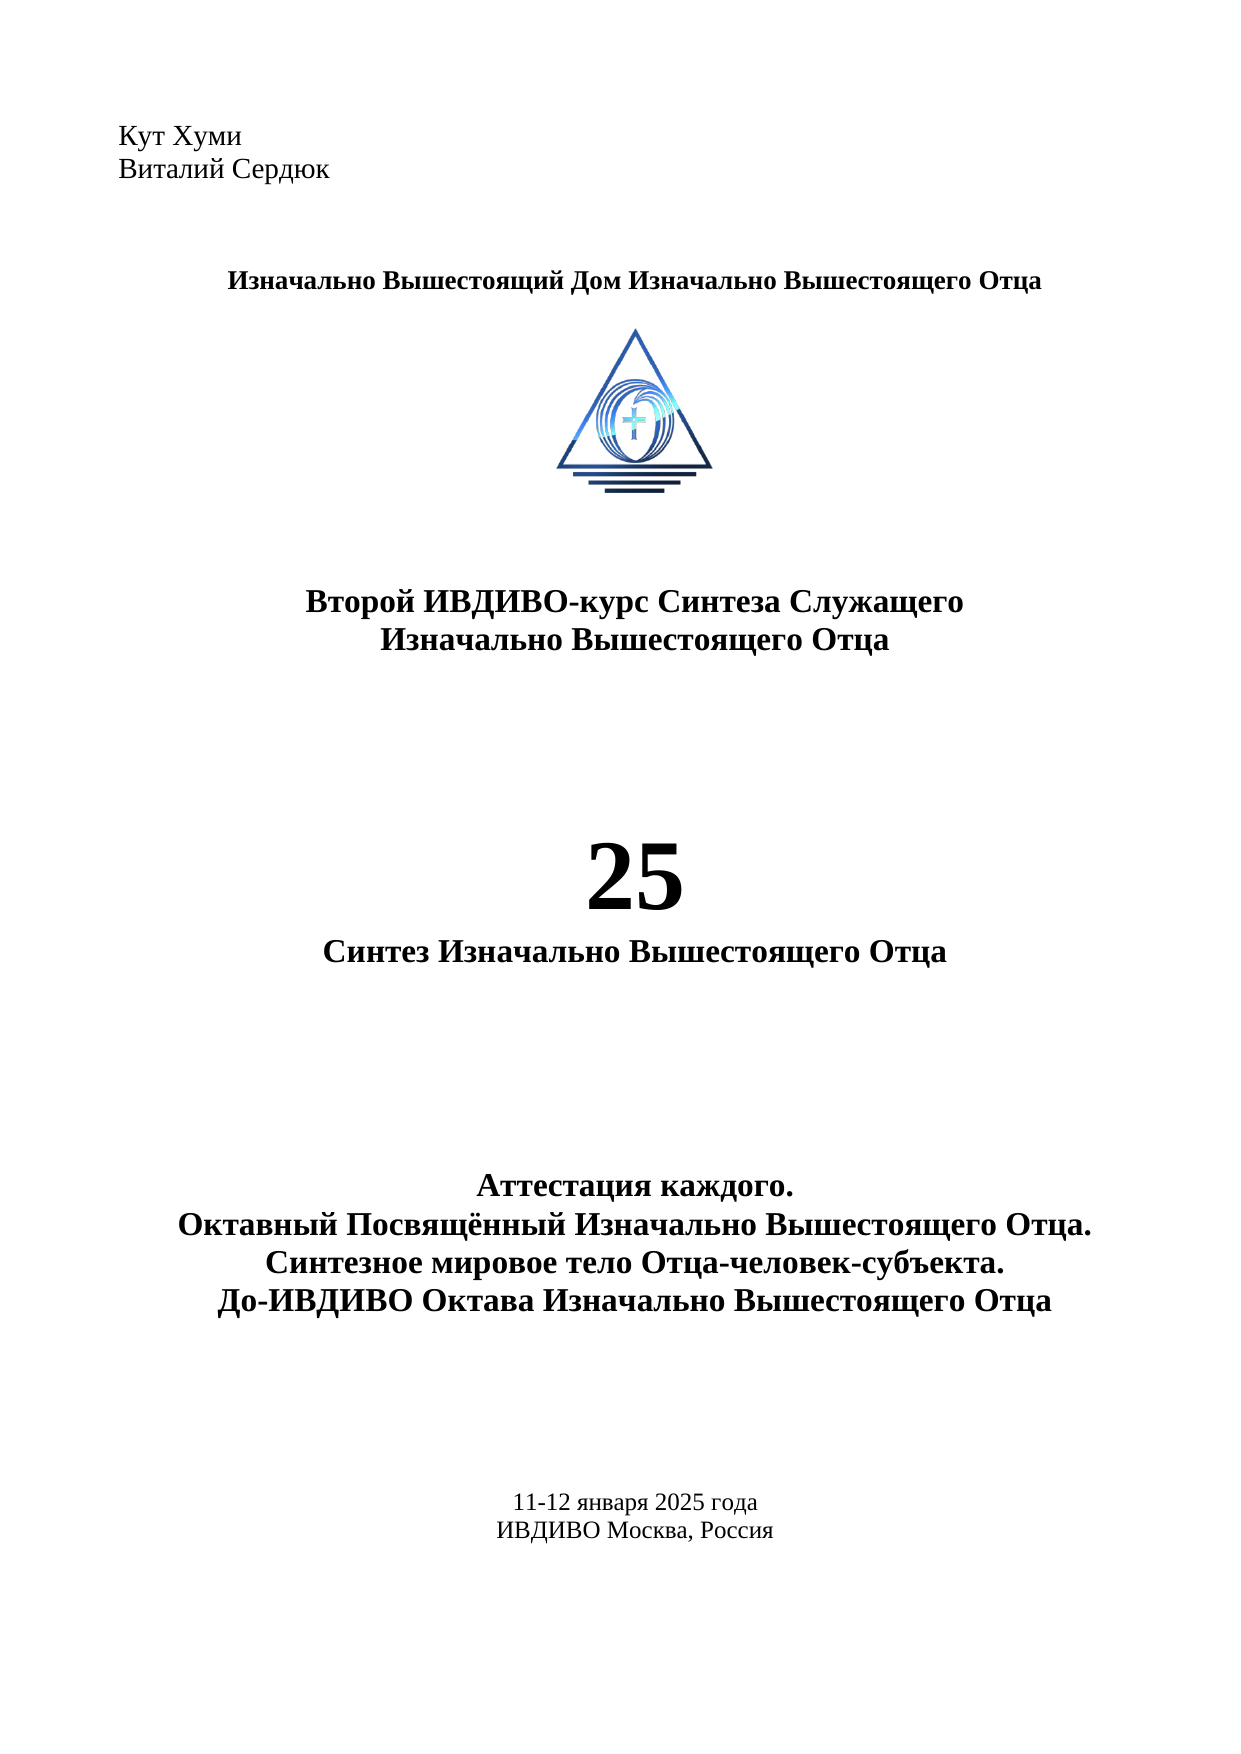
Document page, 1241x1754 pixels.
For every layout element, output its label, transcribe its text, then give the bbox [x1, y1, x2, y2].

text Виталий Сердюк [118, 152, 1152, 185]
text Синтез Изначально Вышестоящего Отца [118, 931, 1152, 969]
text Изначально Вышестоящий Дом Изначально Вышестоящего Отца [118, 264, 1152, 295]
text Второй ИВДИВО-курс Синтеза Служащего [118, 581, 1152, 619]
text До-ИВДИВО Октава Изначально Вышестоящего Отца [118, 1281, 1152, 1319]
text Октавный Посвящённый Изначально Вышестоящего Отца. [118, 1204, 1152, 1242]
text Аттестация каждого. [118, 1166, 1152, 1204]
picture [554, 326, 716, 495]
text Кут Хуми [118, 118, 1152, 152]
text Изначально Вышестоящего Отца [118, 619, 1152, 658]
text ИВДИВО Москва, Россия [118, 1516, 1152, 1544]
text Синтезное мировое тело Отца-человек-субъекта. [118, 1242, 1152, 1281]
text 25 [118, 816, 1152, 931]
text 11-12 января 2025 года [118, 1487, 1152, 1516]
